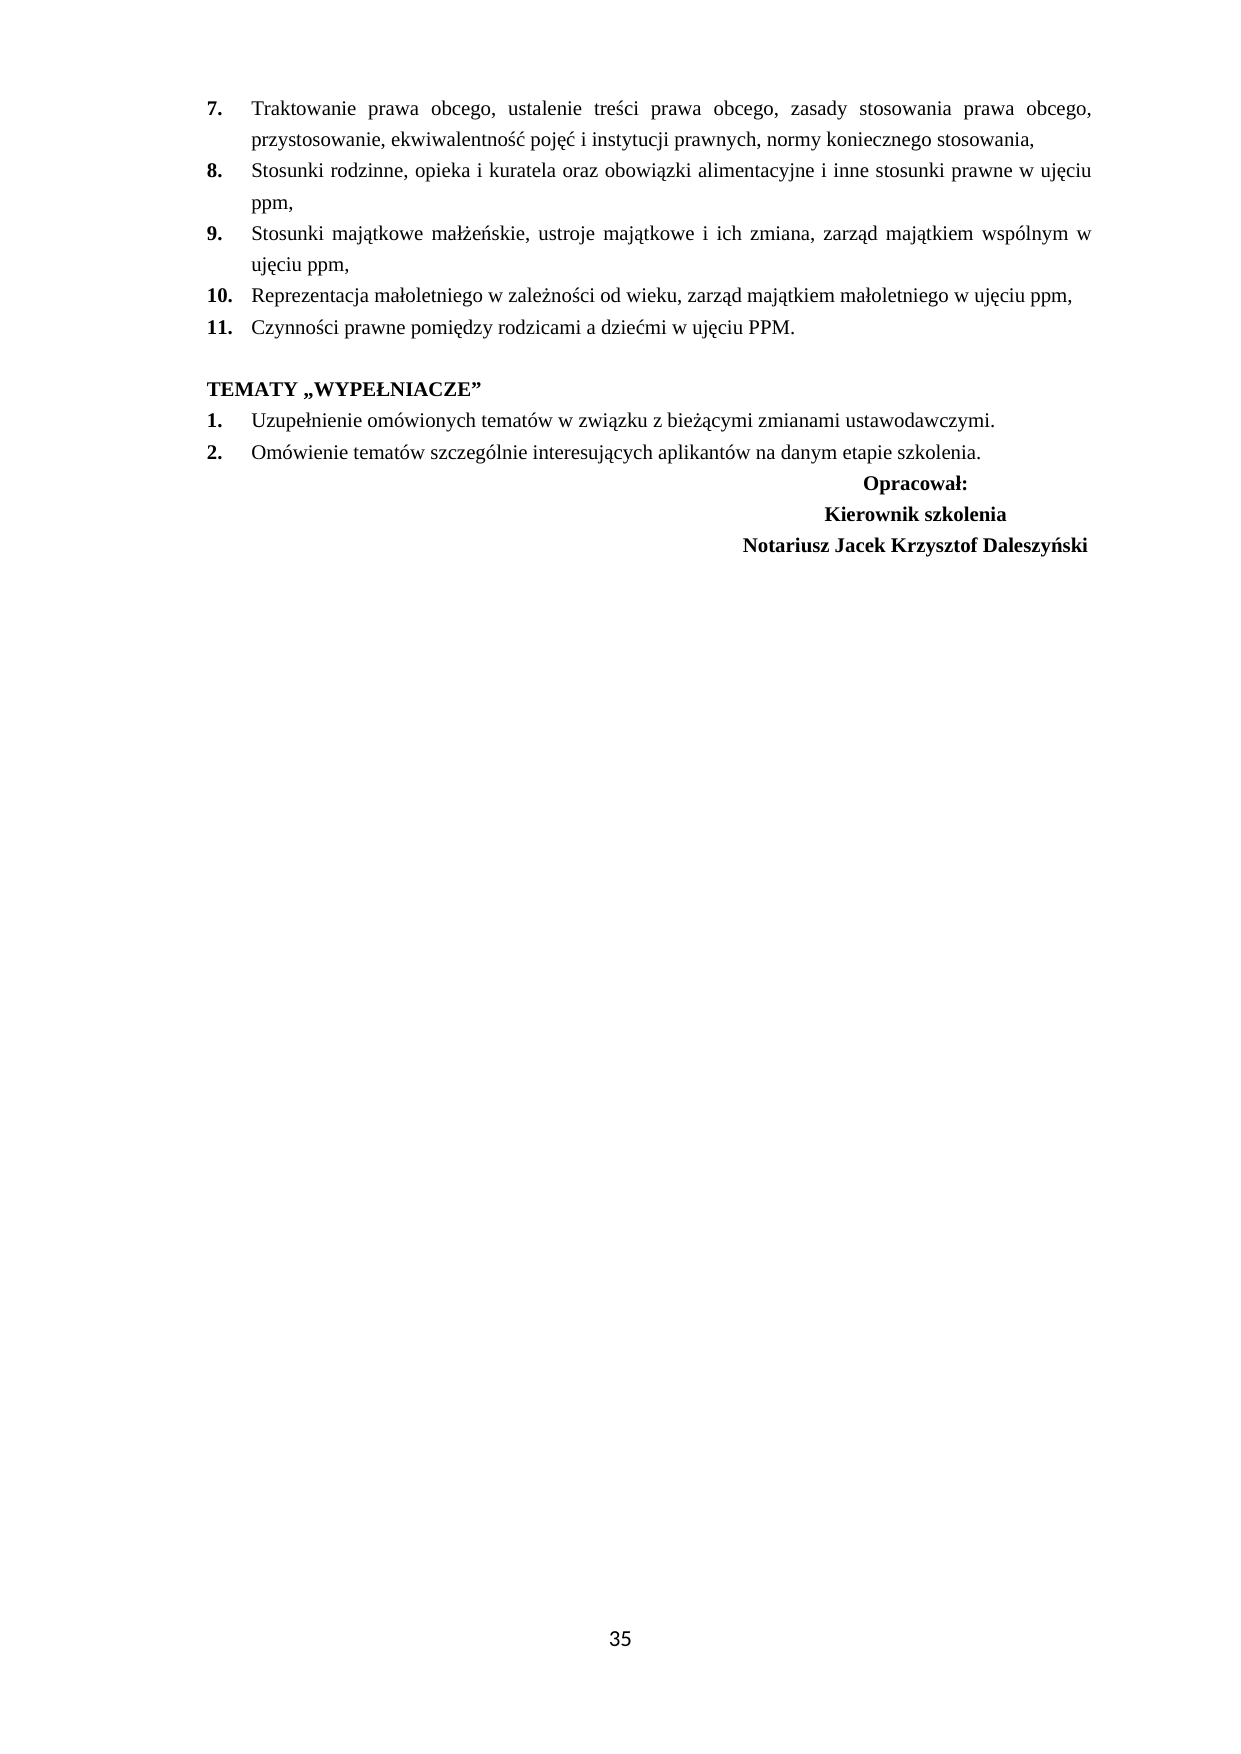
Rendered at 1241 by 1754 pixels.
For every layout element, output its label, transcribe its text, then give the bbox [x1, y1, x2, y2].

list Traktowanie prawa obcego, ustalenie treści prawa obcego, zasady stosowania prawa obcego, przystosowanie, ekwiwalentność pojęć i instytucji prawnych, normy koniecznego stosowania, [207, 89, 1093, 151]
subtitle TEMATY „WYPEŁNIACZE” [207, 370, 1093, 401]
list Reprezentacja małoletniego w zależności od wieku, zarząd majątkiem małoletniego w ujęciu ppm, [207, 276, 1093, 307]
text Opracował: [738, 464, 1093, 495]
text Notariusz Jacek Krzysztof Daleszyński [738, 526, 1093, 557]
list Uzupełnienie omówionych tematów w związku z bieżącymi zmianami ustawodawczymi. [207, 401, 1093, 432]
text Kierownik szkolenia [738, 495, 1093, 526]
list Czynności prawne pomiędzy rodzicami a dziećmi w ujęciu PPM. [207, 307, 1093, 339]
list Omówienie tematów szczególnie interesujących aplikantów na danym etapie szkolenia. [207, 432, 1093, 464]
list Stosunki rodzinne, opieka i kuratela oraz obowiązki alimentacyjne i inne stosunki prawne w ujęciu ppm, [207, 151, 1093, 214]
list Stosunki majątkowe małżeńskie, ustroje majątkowe i ich zmiana, zarząd majątkiem wspólnym w ujęciu ppm, [207, 214, 1093, 276]
